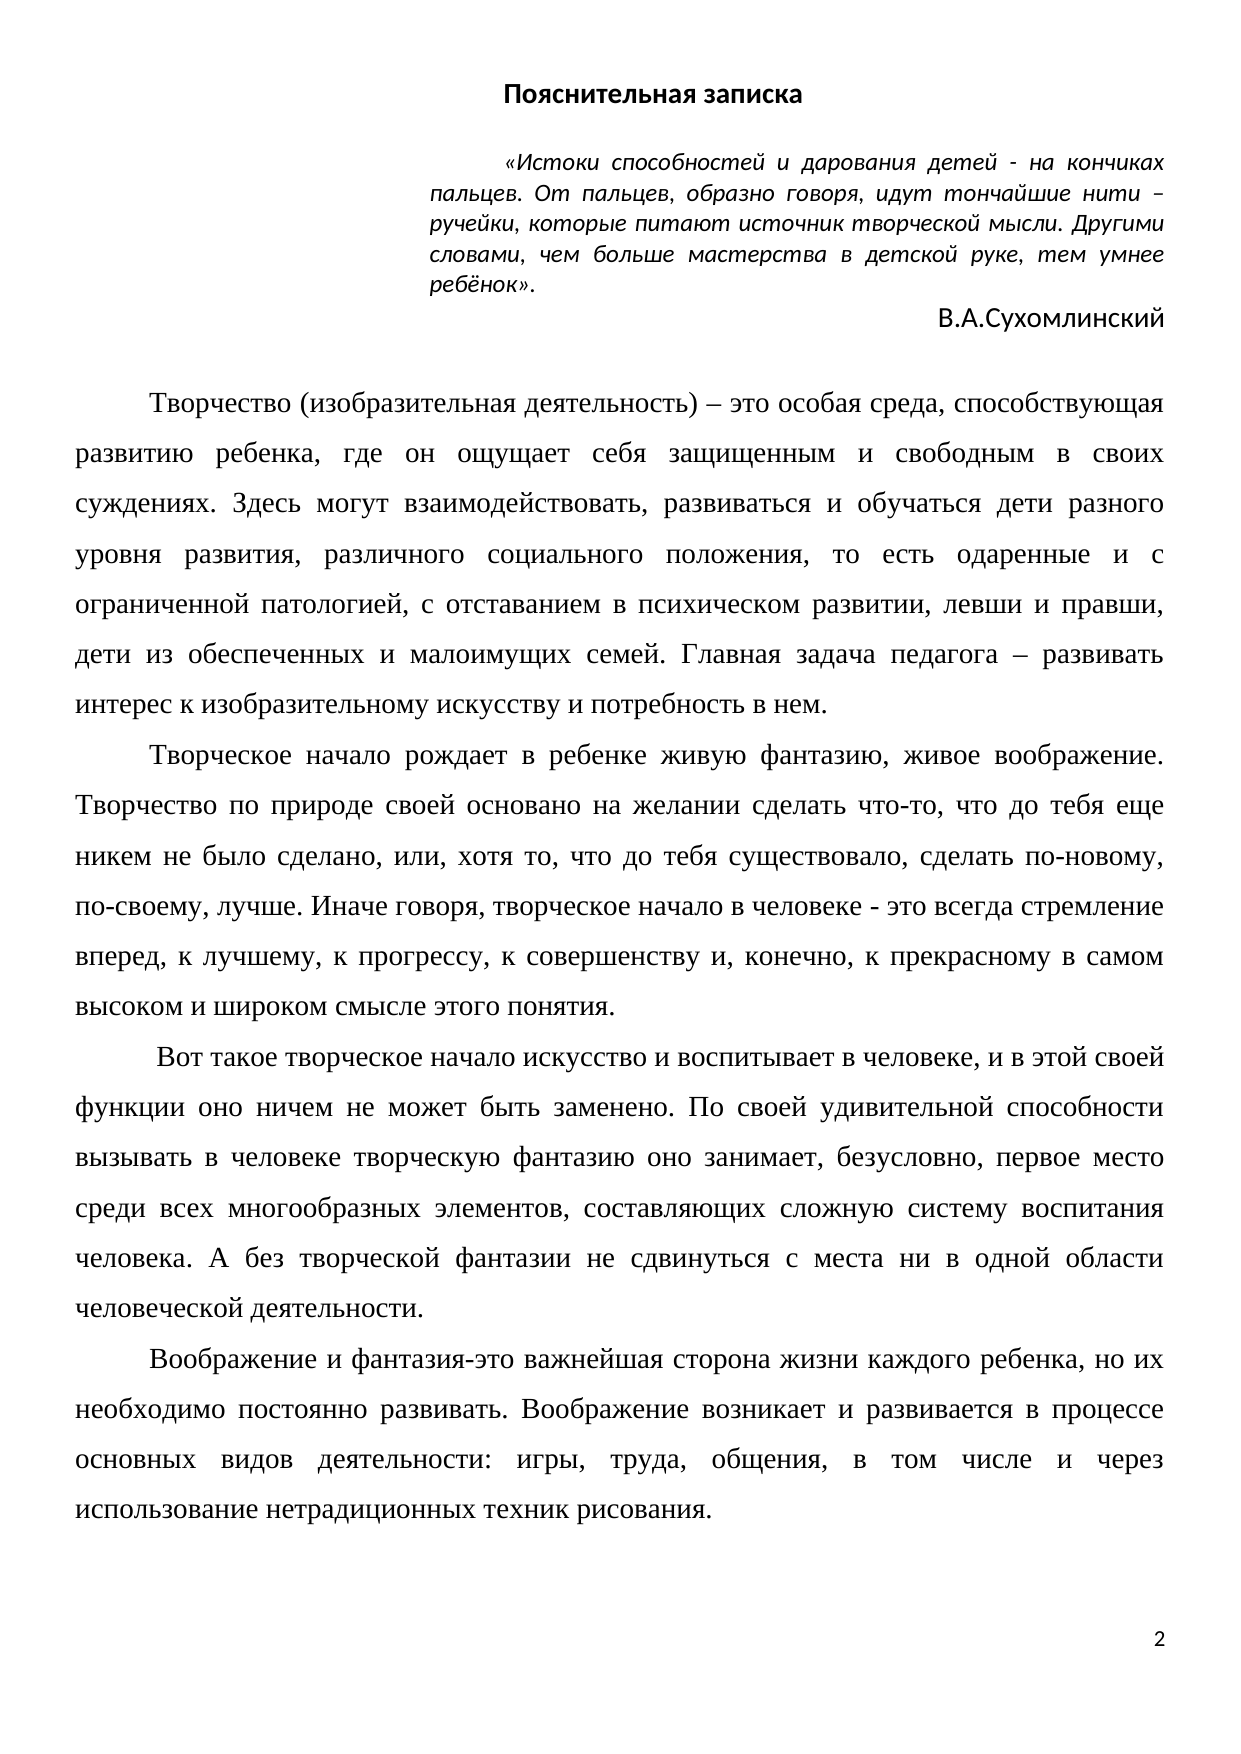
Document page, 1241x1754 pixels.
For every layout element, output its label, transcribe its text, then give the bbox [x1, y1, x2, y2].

text В.А.Сухомлинский [75, 299, 1165, 334]
text Творчество (изобразительная деятельность) – это особая среда, способствующая развитию ребенка, где он ощущает себя защищенным и свободным в своих суждениях. Здесь могут взаимодействовать, развиваться и обучаться дети разного уровня развития, различного социального положения, то есть одаренные и с ограниченной патологией, с отставанием в психическом развитии, левши и правши, дети из обеспеченных и малоимущих семей. Главная задача педагога – развивать интерес к изобразительному искусству и потребность в нем. [75, 385, 1165, 720]
text Вот такое творческое начало искусство и воспитывает в человеке, и в этой своей функции оно ничем не может быть заменено. По своей удивительной способности вызывать в человеке творческую фантазию оно занимает, безусловно, первое место среди всех многообразных элементов, составляющих сложную систему воспитания человека. А без творческой фантазии не сдвинуться с места ни в одной области человеческой деятельности. [75, 1039, 1165, 1324]
text Воображение и фантазия-это важнейшая сторона жизни каждого ребенка, но их необходимо постоянно развивать. Воображение возникает и развивается в процессе основных видов деятельности: игры, труда, общения, в том числе и через использование нетрадиционных техник рисования. [75, 1341, 1165, 1525]
text «Истоки способностей и дарования детей - на кончиках пальцев. От пальцев, образно говоря, идут тончайшие нити – ручейки, которые питают источник творческой мысли. Другими словами, чем больше мастерства в детской руке, тем умнее ребёнок». [429, 146, 1165, 299]
text Пояснительная записка [429, 75, 1165, 111]
text Творческое начало рождает в ребенке живую фантазию, живое воображение. Творчество по природе своей основано на желании сделать что-то, что до тебя еще никем не было сделано, или, хотя то, что до тебя существовало, сделать по-новому, по-своему, лучше. Иначе говоря, творческое начало в человеке - это всегда стремление вперед, к лучшему, к прогрессу, к совершенству и, конечно, к прекрасному в самом высоком и широком смысле этого понятия. [75, 737, 1165, 1022]
